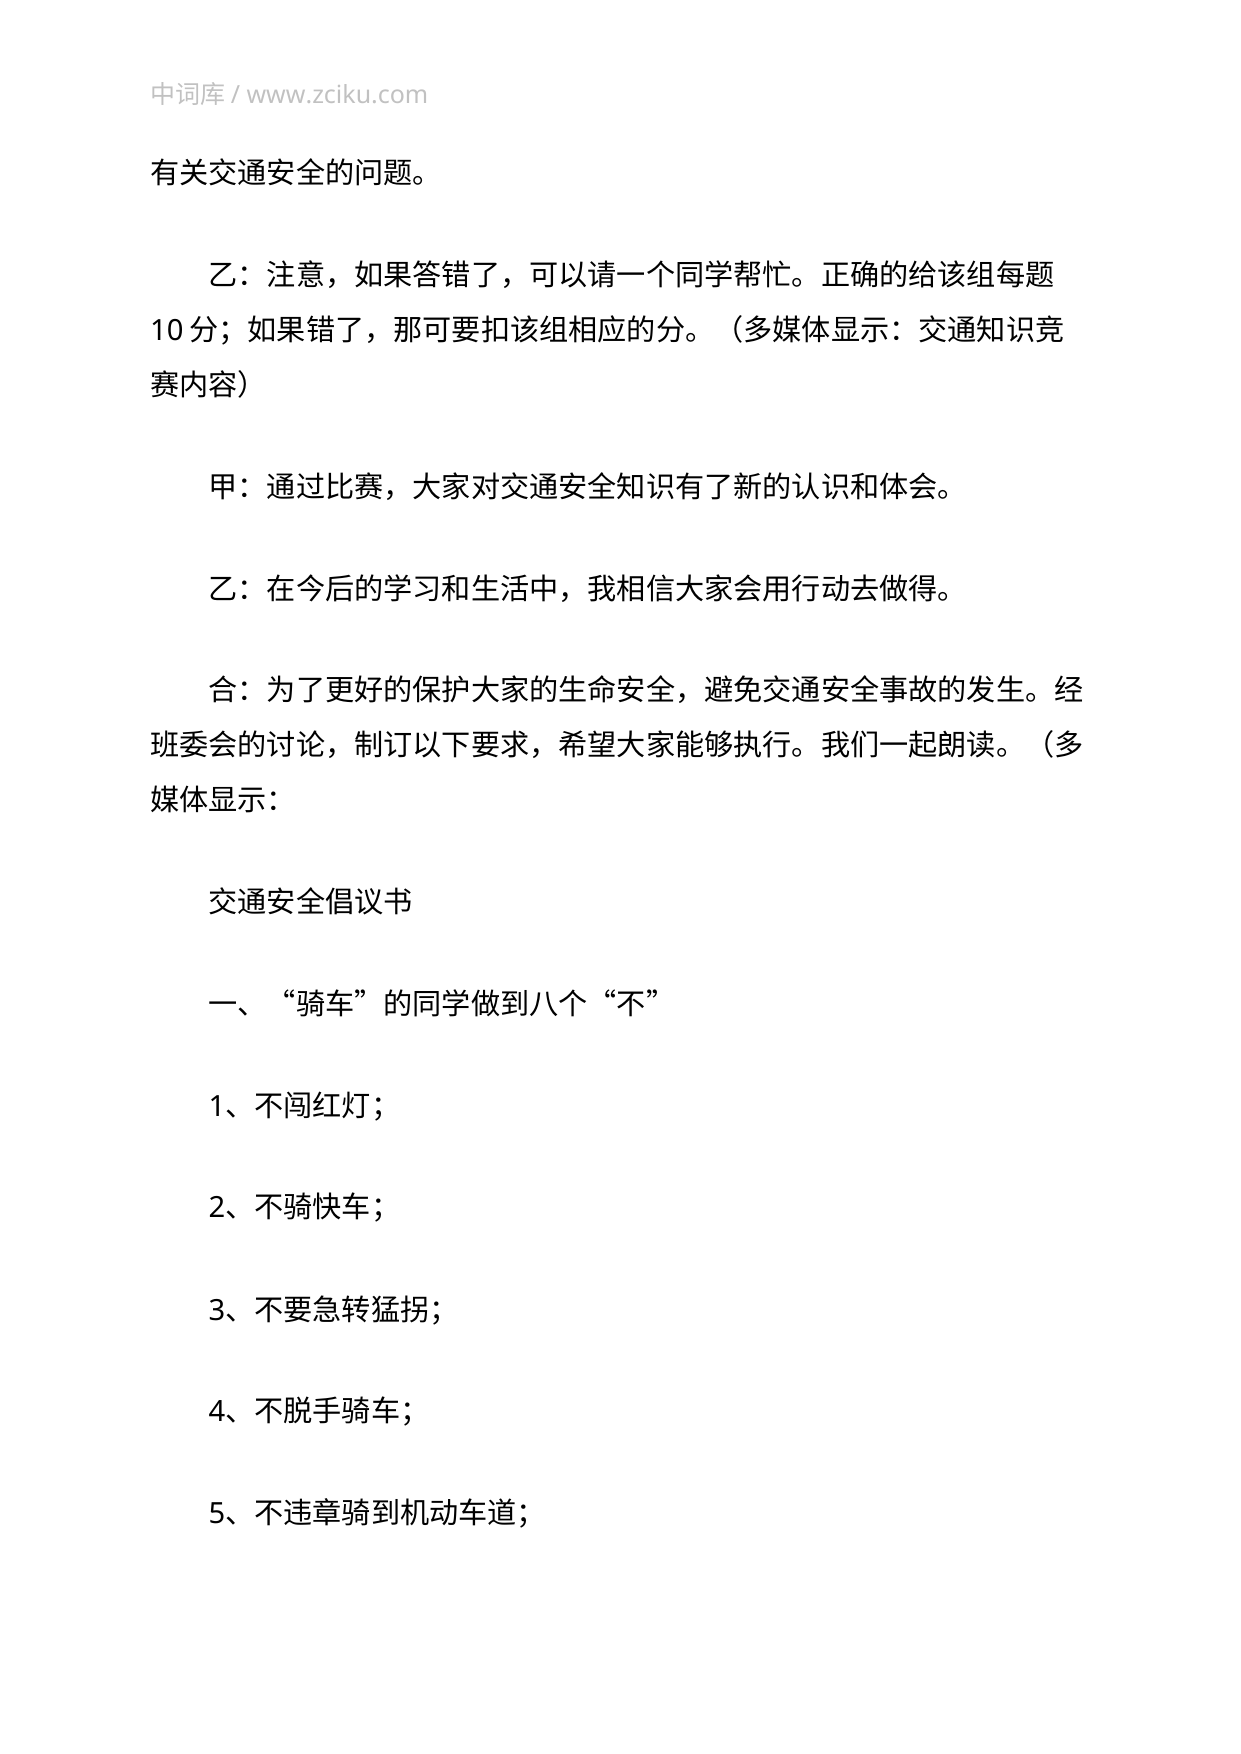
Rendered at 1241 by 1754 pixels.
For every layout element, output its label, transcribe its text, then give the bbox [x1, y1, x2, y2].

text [150, 150, 1090, 192]
text 5、不违章骑到机动车道； [150, 1490, 1090, 1532]
text 甲：通过比赛，大家对交通安全知识有了新的认识和体会。 [150, 463, 1090, 506]
text 一、“骑车”的同学做到八个“不” [150, 980, 1090, 1023]
text 交通安全倡议书 [150, 878, 1090, 921]
text 3、不要急转猛拐； [150, 1286, 1090, 1328]
text 4、不脱手骑车； [150, 1388, 1090, 1430]
text 2、不骑快车； [150, 1184, 1090, 1226]
text 1、不闯红灯； [150, 1082, 1090, 1124]
text 合：为了更好的保护大家的生命安全，避免交通安全事故的发生。经班委会的讨论，制订以下要求，希望大家能够执行。我们一起朗读。（多媒体显示： [150, 667, 1090, 819]
text 乙：注意，如果答错了，可以请一个同学帮忙。正确的给该组每题10分；如果错了，那可要扣该组相应的分。（多媒体显示：交通知识竞赛内容） [150, 252, 1090, 404]
text 乙：在今后的学习和生活中，我相信大家会用行动去做得。 [150, 565, 1090, 607]
